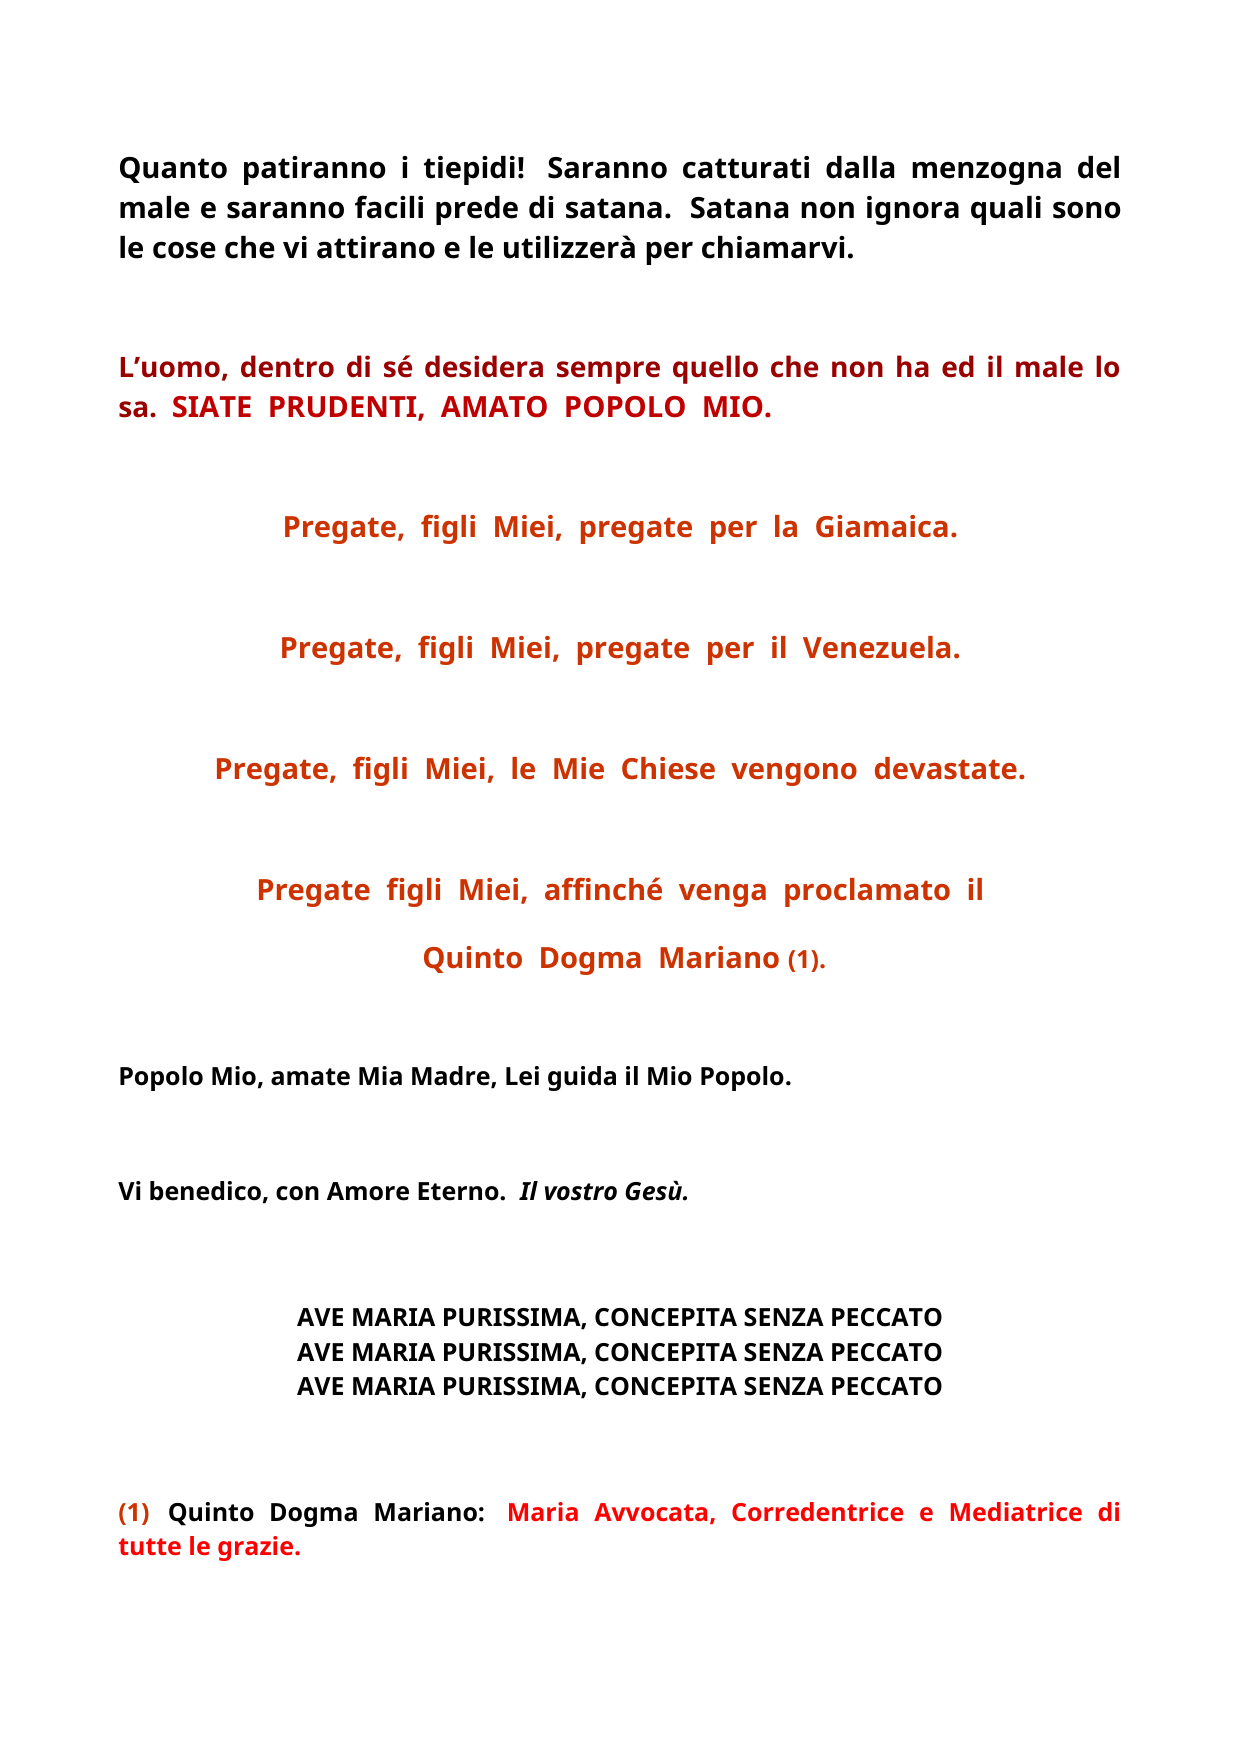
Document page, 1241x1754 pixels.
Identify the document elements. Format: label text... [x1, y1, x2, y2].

text Quinto Dogma Mariano (1). [118, 938, 1122, 977]
text Vi benedico, con Amore Eterno. Il vostro Gesù. [118, 1174, 1122, 1208]
text Pregate, figli Miei, le Mie Chiese vengono devastate. [118, 748, 1122, 788]
text Pregate, figli Miei, pregate per il Venezuela. [118, 627, 1122, 667]
text Quanto patiranno i tiepidi! Saranno catturati dalla menzogna del male e saranno facili prede di satana. Satana non ignora quali sono le cose che vi attirano e le utilizzerà per chiamarvi. [118, 148, 1122, 267]
text L’uomo, dentro di sé desidera sempre quello che non ha ed il male lo sa. SIATE PRUDENTI, AMATO POPOLO MIO. [118, 348, 1122, 426]
text (1) Quinto Dogma Mariano: Maria Avvocata, Corredentrice e Mediatrice di tutte le grazie. [118, 1495, 1122, 1563]
text Popolo Mio, amate Mia Madre, Lei guida il Mio Popolo. [118, 1058, 1122, 1093]
text Pregate, figli Miei, pregate per la Giamaica. [118, 507, 1122, 546]
text AVE MARIA PURISSIMA, CONCEPITA SENZA PECCATO AVE MARIA PURISSIMA, CONCEPITA SENZA PECCATO AVE MARIA PURISSIMA, CONCEPITA SENZA PECCATO [118, 1300, 1122, 1402]
text Pregate figli Miei, affinché venga proclamato il [118, 869, 1122, 909]
